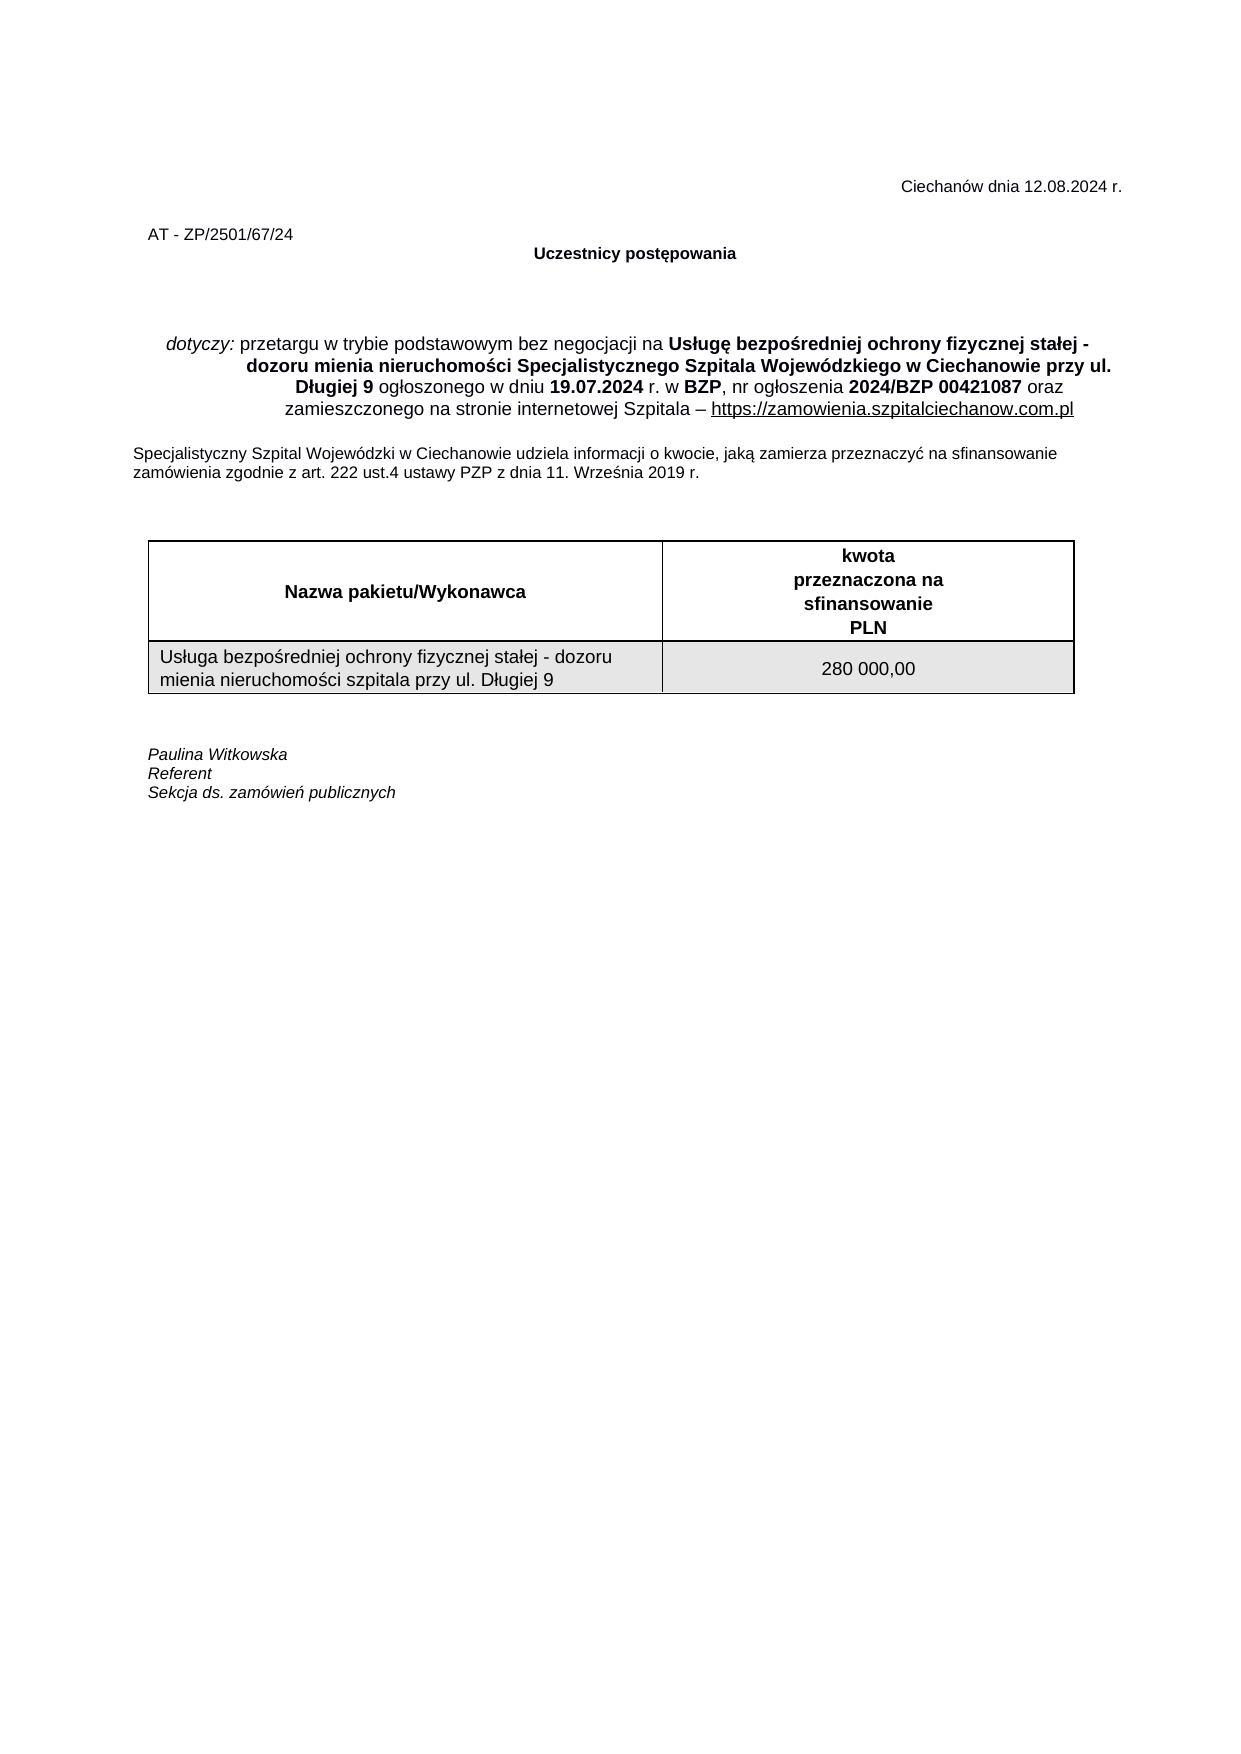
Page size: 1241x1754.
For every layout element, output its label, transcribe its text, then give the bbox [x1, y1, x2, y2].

table_cell 280 000,00 [663, 642, 1073, 692]
text Paulina Witkowska [148, 744, 1111, 763]
table_cell Usługa bezpośredniej ochrony fizycznej stałej - dozoru mienia nieruchomości szpitala przy ul. Długiej 9 [149, 642, 662, 692]
table_header kwota przeznaczona na sfinansowanie PLN [663, 542, 1073, 640]
text Referent [148, 763, 1111, 783]
text Specjalistyczny Szpital Wojewódzki w Ciechanowie udziela informacji o kwocie, jaką zamierza przeznaczyć na sfinansowanie zamówienia zgodnie z art. 222 ust.4 ustawy PZP z dnia 11. Września 2019 r. [133, 444, 1122, 482]
text AT - ZP/2501/67/24 [148, 225, 1122, 244]
text Uczestnicy postępowania [148, 244, 1122, 263]
text Sekcja ds. zamówień publicznych [148, 783, 1111, 802]
table_header Nazwa pakietu/Wykonawca [149, 542, 662, 640]
text Ciechanów dnia 12.08.2024 r. [148, 176, 1122, 196]
text dotyczy: przetargu w trybie podstawowym bez negocjacji na Usługę bezpośredniej ochrony fizycznej stałej - dozoru mienia nieruchomości Specjalistycznego Szpitala Wojewódzkiego w Ciechanowie przy ul. Długiej 9 ogłoszonego w dniu 19.07.2024 r. w BZP, nr ogłoszenia 2024/BZP 00421087 oraz zamieszczonego na stronie internetowej Szpitala – https://zamowienia.szpitalciechanow.com.pl [133, 333, 1122, 419]
